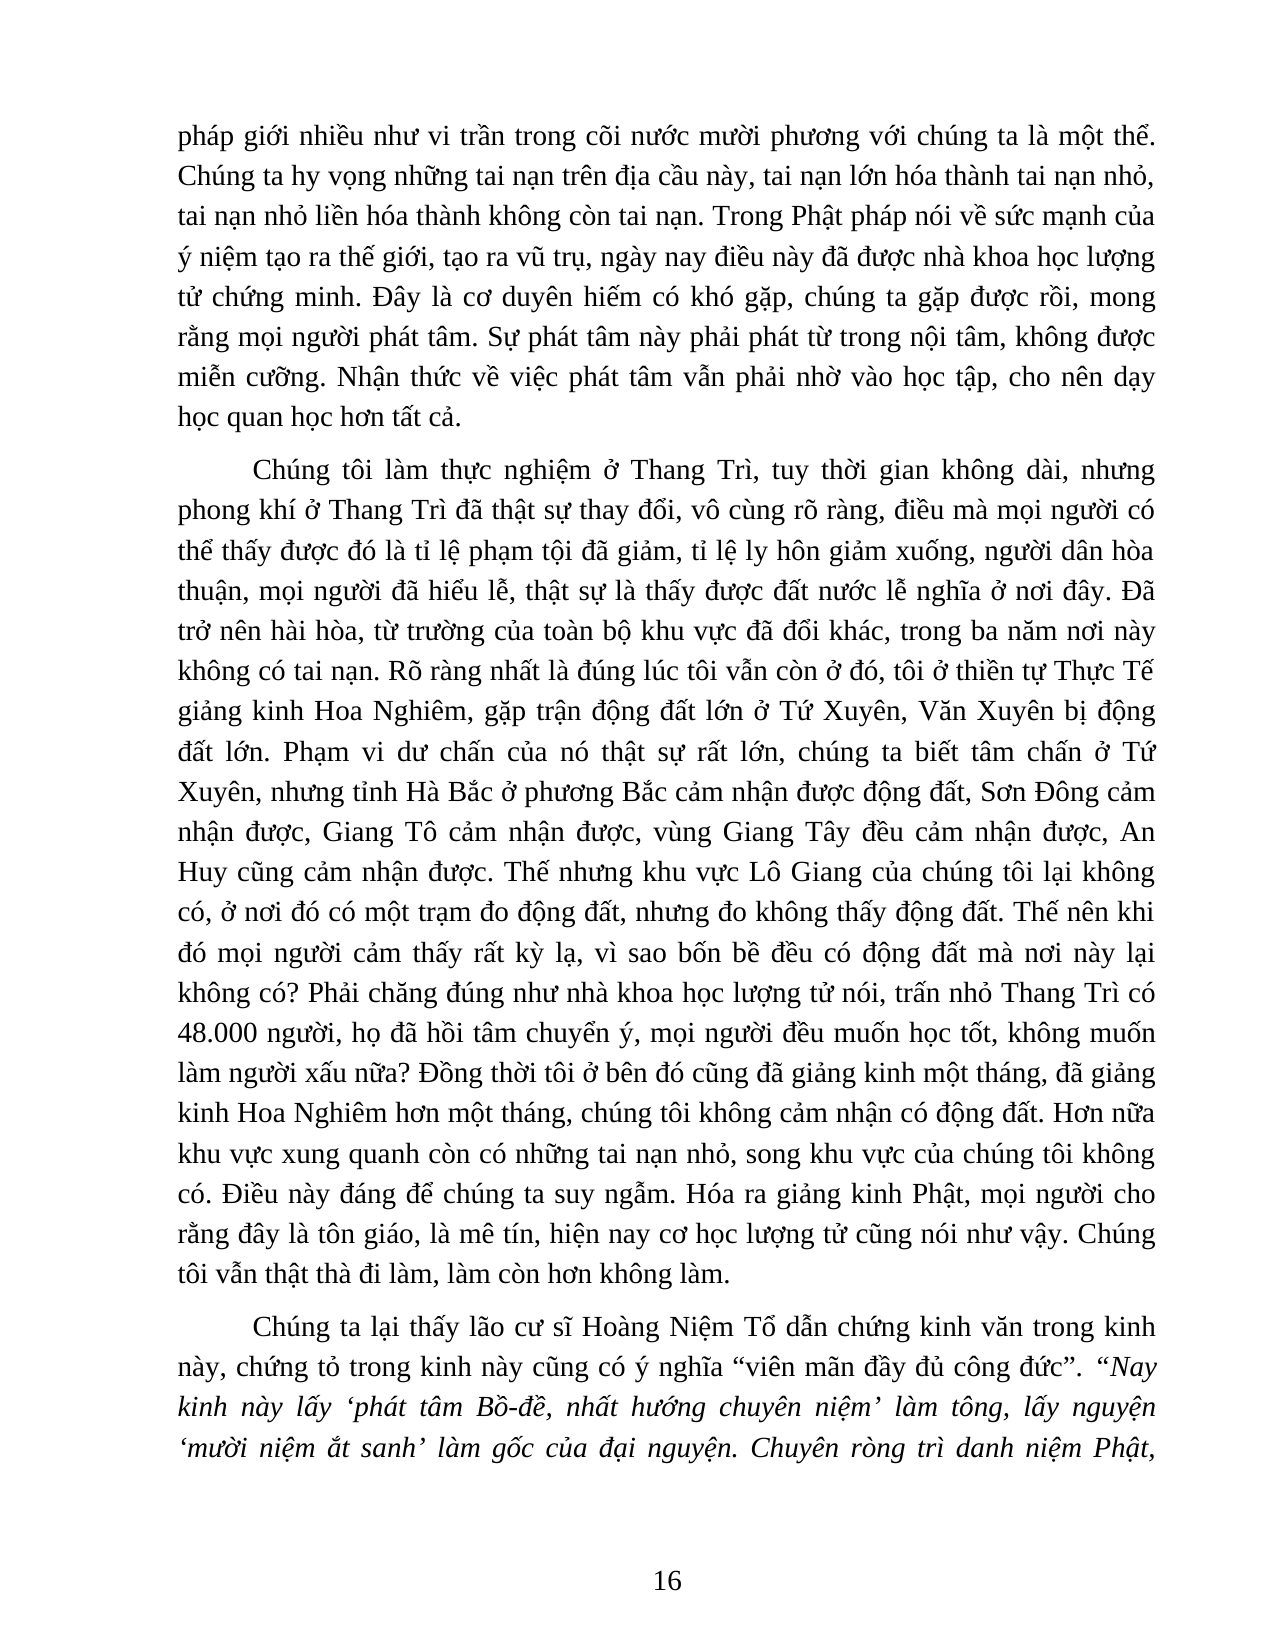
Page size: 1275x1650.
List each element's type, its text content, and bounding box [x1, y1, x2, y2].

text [177, 118, 1157, 433]
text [177, 1309, 1157, 1463]
text Chúng tôi làm thực nghiệm ở Thang Trì, tuy thời gian không dài, nhưng phong khí ở Thang Trì đã thật sự thay đổi, vô cùng rõ ràng, điều mà mọi người có thể thấy được đó là tỉ lệ phạm tội đã giảm, tỉ lệ ly hôn giảm xuống, người dân hòa thuận, mọi người đã hiểu lễ, thật sự là thấy được đất nước lễ nghĩa ở nơi đây. Đã trở nên hài hòa, từ trường của toàn bộ khu vực đã đổi khác, trong ba năm nơi này không có tai nạn. Rõ ràng nhất là đúng lúc tôi vẫn còn ở đó, tôi ở thiền tự Thực Tế giảng kinh Hoa Nghiêm, gặp trận động đất lớn ở Tứ Xuyên, Văn Xuyên bị động đất lớn. Phạm vi dư chấn của nó thật sự rất lớn, chúng ta biết tâm chấn ở Tứ Xuyên, nhưng tỉnh Hà Bắc ở phương Bắc cảm nhận được động đất, Sơn Đông cảm nhận được, Giang Tô cảm nhận được, vùng Giang Tây đều cảm nhận được, An Huy cũng cảm nhận được. Thế nhưng khu vực Lô Giang của chúng tôi lại không có, ở nơi đó có một trạm đo động đất, nhưng đo không thấy động đất. Thế nên khi đó mọi người cảm thấy rất kỳ lạ, vì sao bốn bề đều có động đất mà nơi này lại không có? Phải chăng đúng như nhà khoa học lượng tử nói, trấn nhỏ Thang Trì có 48.000 người, họ đã hồi tâm chuyển ý, mọi người đều muốn học tốt, không muốn làm người xấu nữa? Đồng thời tôi ở bên đó cũng đã giảng kinh một tháng, đã giảng kinh Hoa Nghiêm hơn một tháng, chúng tôi không cảm nhận có động đất. Hơn nữa khu vực xung quanh còn có những tai nạn nhỏ, song khu vực của chúng tôi không có. Điều này đáng để chúng ta suy ngẫm. Hóa ra giảng kinh Phật, mọi người cho rằng đây là tôn giáo, là mê tín, hiện nay cơ học lượng tử cũng nói như vậy. Chúng tôi vẫn thật thà đi làm, làm còn hơn không làm. [177, 452, 1157, 1290]
